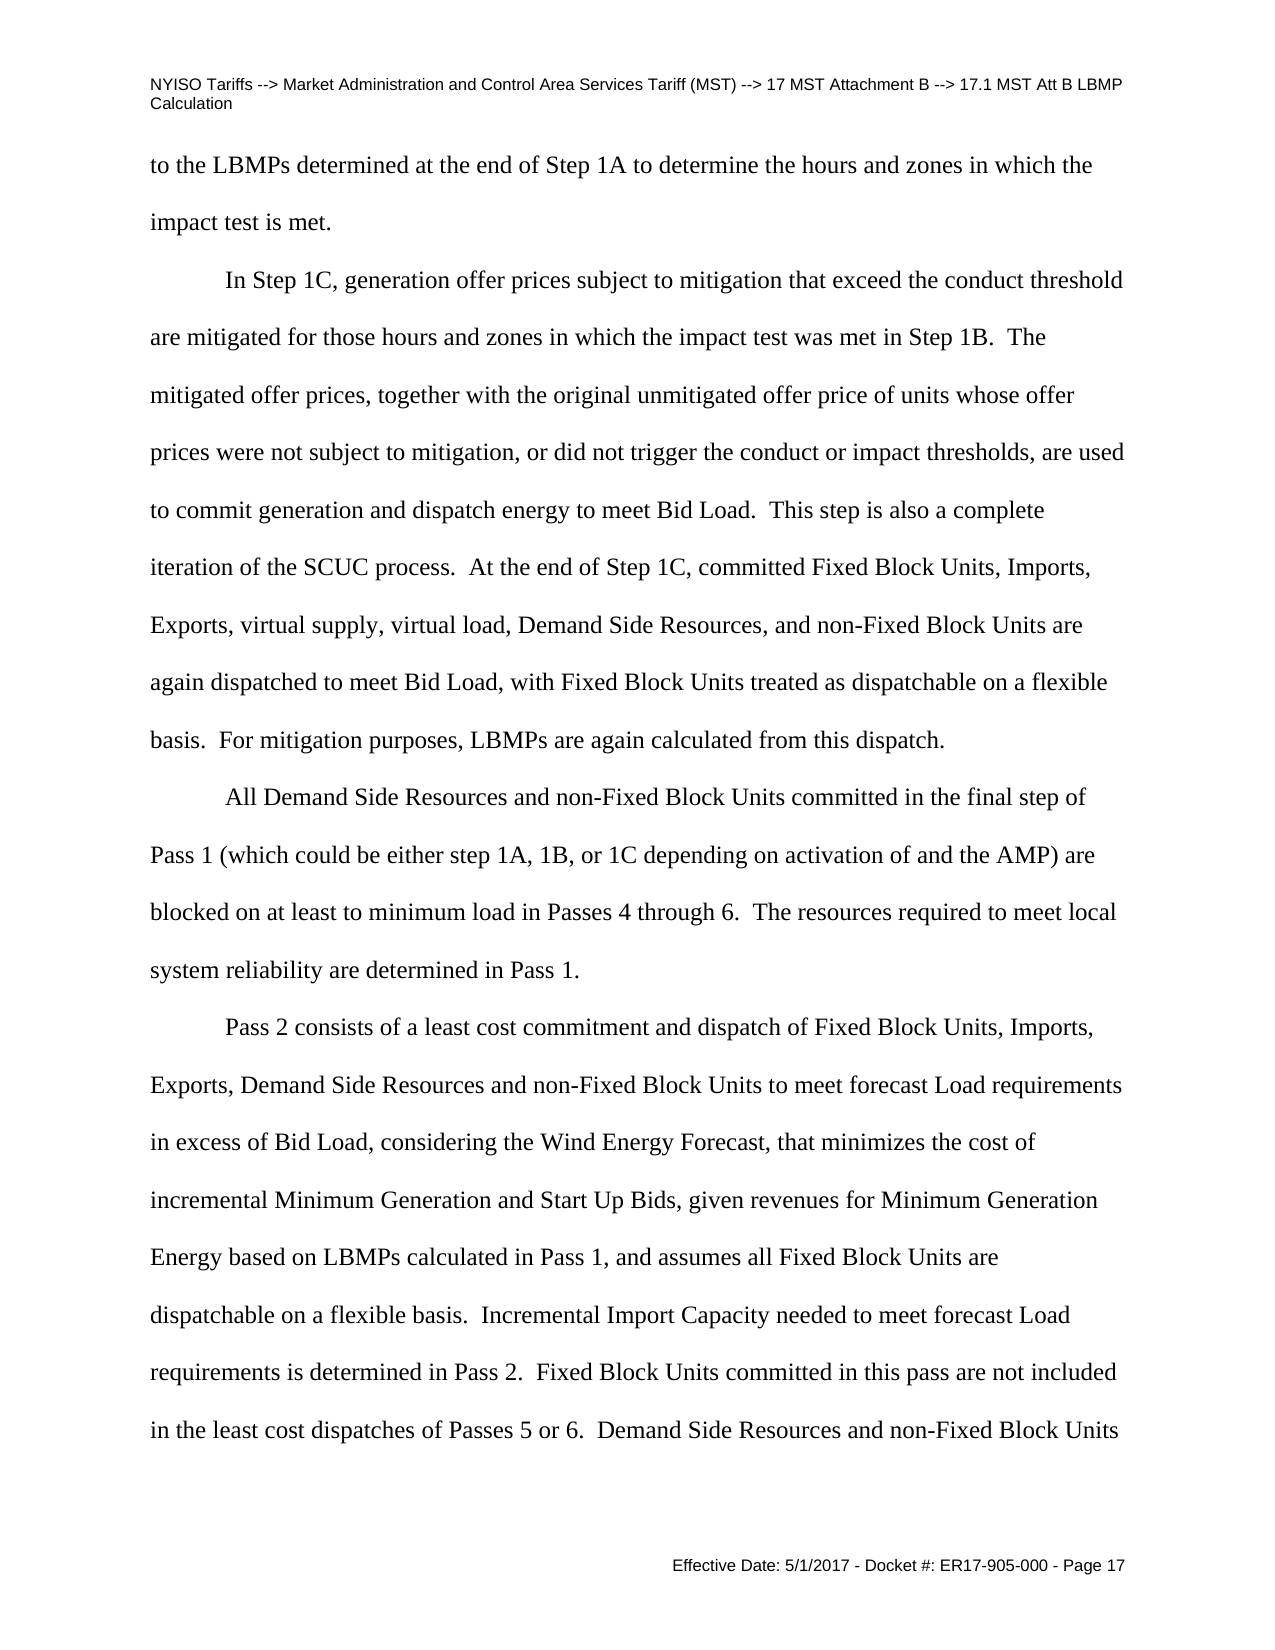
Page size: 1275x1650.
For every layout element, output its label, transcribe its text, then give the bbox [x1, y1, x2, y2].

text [150, 1012, 1125, 1444]
text All Demand Side Resources and non-Fixed Block Units committed in the final step of Pass 1 (which could be either step 1A, 1B, or 1C depending on activation of and the AMP) are blocked on at least to minimum load in Passes 4 through 6. The resources required to meet local system reliability are determined in Pass 1. [150, 782, 1125, 984]
text In Step 1C, generation offer prices subject to mitigation that exceed the conduct threshold are mitigated for those hours and zones in which the impact test was met in Step 1B. The mitigated offer prices, together with the original unmitigated offer price of units whose offer prices were not subject to mitigation, or did not trigger the conduct or impact thresholds, are used to commit generation and dispatch energy to meet Bid Load. This step is also a complete iteration of the SCUC process. At the end of Step 1C, committed Fixed Block Units, Imports, Exports, virtual supply, virtual load, Demand Side Resources, and non-Fixed Block Units are again dispatched to meet Bid Load, with Fixed Block Units treated as dispatchable on a flexible basis. For mitigation purposes, LBMPs are again calculated from this dispatch. [150, 265, 1125, 754]
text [150, 150, 1125, 236]
